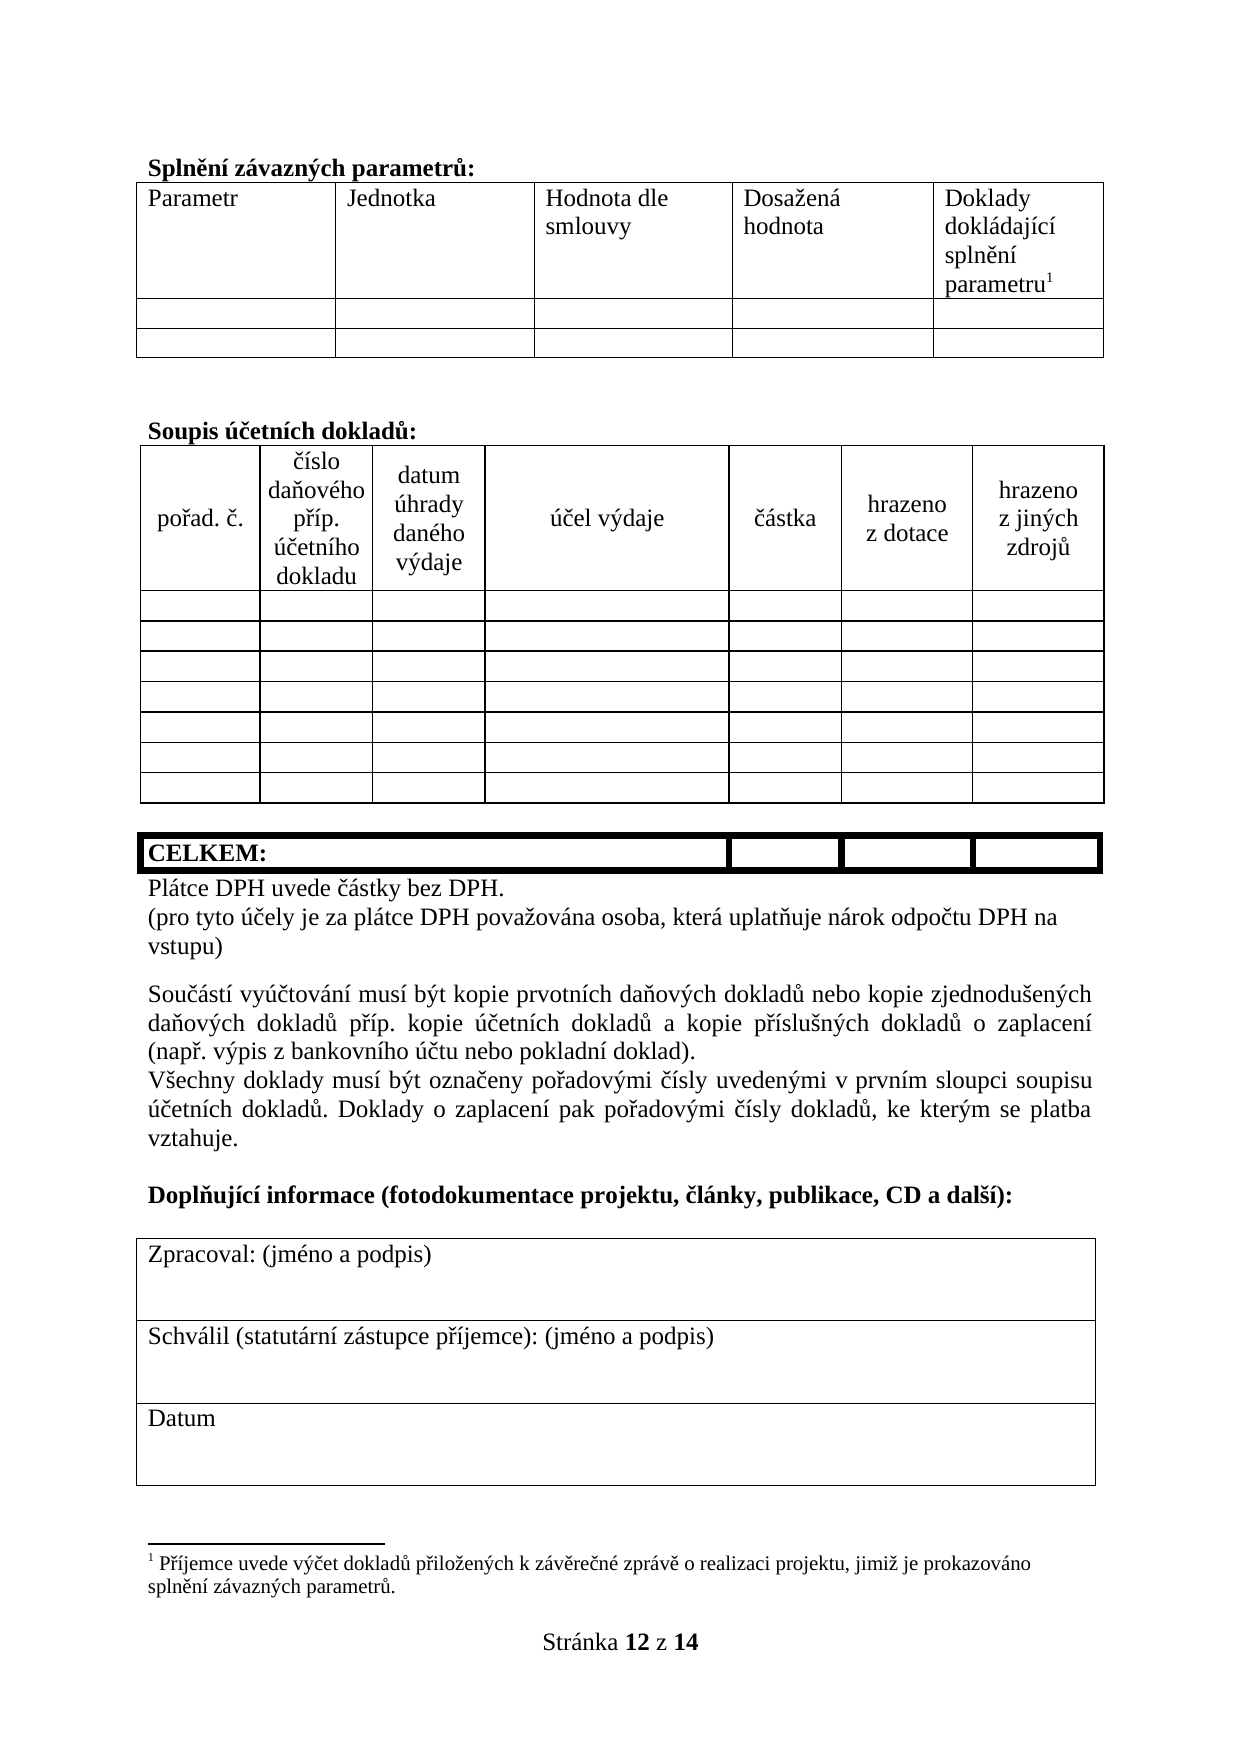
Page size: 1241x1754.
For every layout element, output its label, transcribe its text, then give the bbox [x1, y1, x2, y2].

table_cell [733, 329, 933, 357]
text Splnění závazných parametrů: [148, 153, 1092, 182]
table_cell [141, 743, 259, 772]
table_header [732, 839, 838, 867]
table_cell [486, 743, 728, 772]
table_cell Datum [137, 1404, 1095, 1485]
table_cell [842, 622, 972, 650]
table_cell [261, 622, 372, 650]
table_cell [842, 773, 972, 802]
table_cell [730, 773, 841, 802]
table_header Hodnota dle smlouvy [535, 183, 732, 298]
table_header částka [730, 446, 841, 590]
table_cell [486, 591, 728, 620]
table_cell [141, 682, 259, 711]
table_header Zpracoval: (jméno a podpis) [137, 1239, 1095, 1320]
table_cell [141, 713, 259, 741]
table_cell [373, 591, 484, 620]
text Doplňující informace (fotodokumentace projektu, články, publikace, CD a další): [148, 1180, 1092, 1209]
table_cell [842, 743, 972, 772]
table_cell [137, 329, 335, 357]
table_cell [261, 773, 372, 802]
table_cell [373, 622, 484, 650]
table_header CELKEM: [144, 839, 726, 867]
table_cell [373, 713, 484, 741]
table_cell [973, 591, 1103, 620]
table_header číslo daňového příp. účetního dokladu [261, 446, 372, 590]
table_cell [373, 652, 484, 681]
table_cell [486, 682, 728, 711]
table_cell [141, 591, 259, 620]
table_header hrazeno z jiných zdrojů [973, 446, 1103, 590]
table_cell [934, 329, 1103, 357]
table_cell Schválil (statutární zástupce příjemce): (jméno a podpis) [137, 1321, 1095, 1402]
table_cell [373, 743, 484, 772]
table_cell [261, 591, 372, 620]
table_cell [137, 299, 335, 327]
table_cell [261, 713, 372, 741]
table_cell [141, 773, 259, 802]
table_cell [261, 682, 372, 711]
text Součástí vyúčtování musí být kopie prvotních daňových dokladů nebo kopie zjednodušených daňových dokladů příp. kopie účetních dokladů a kopie příslušných dokladů o zaplacení (např. výpis z bankovního účtu nebo pokladní doklad). [148, 979, 1092, 1065]
table_header datum úhrady daného výdaje [373, 446, 484, 590]
table_cell [535, 329, 732, 357]
table_cell [730, 591, 841, 620]
table_cell [973, 652, 1103, 681]
table_header pořad. č. [141, 446, 259, 590]
table_cell [934, 299, 1103, 327]
table_cell [730, 652, 841, 681]
table_header [845, 839, 970, 867]
table_cell [973, 713, 1103, 741]
table_cell [730, 622, 841, 650]
table_cell [141, 622, 259, 650]
table_cell [486, 622, 728, 650]
table_cell [141, 652, 259, 681]
table_header Dosažená hodnota [733, 183, 933, 298]
table_cell [730, 743, 841, 772]
table_header Doklady dokládající splnění parametru [934, 183, 1103, 298]
table_cell [486, 652, 728, 681]
table_cell [973, 682, 1103, 711]
table_cell [973, 622, 1103, 650]
table_header Jednotka [336, 183, 534, 298]
table_cell [535, 299, 732, 327]
table_cell [373, 773, 484, 802]
table_header účel výdaje [486, 446, 728, 590]
table_cell [261, 743, 372, 772]
table_cell [373, 682, 484, 711]
table_header [976, 839, 1097, 867]
table_cell [261, 652, 372, 681]
table_cell [730, 713, 841, 741]
table_cell [336, 299, 534, 327]
table_header hrazeno z dotace [842, 446, 972, 590]
table_cell [842, 591, 972, 620]
table_cell [486, 713, 728, 741]
table_cell [733, 299, 933, 327]
table_cell [486, 773, 728, 802]
text Plátce DPH uvede částky bez DPH. [148, 874, 1092, 902]
table_cell [842, 652, 972, 681]
table_header Parametr [137, 183, 335, 298]
table_cell [730, 682, 841, 711]
table_cell [842, 713, 972, 741]
text Všechny doklady musí být označeny pořadovými čísly uvedenými v prvním sloupci soupisu účetních dokladů. Doklady o zaplacení pak pořadovými čísly dokladů, ke kterým se platba vztahuje. [148, 1065, 1092, 1151]
text Soupis účetních dokladů: [148, 416, 1092, 444]
table_cell [336, 329, 534, 357]
table_cell [842, 682, 972, 711]
text (pro tyto účely je za plátce DPH považována osoba, která uplatňuje nárok odpočtu DPH na vstupu) [148, 902, 1092, 960]
table_cell [973, 743, 1103, 772]
table_cell [973, 773, 1103, 802]
